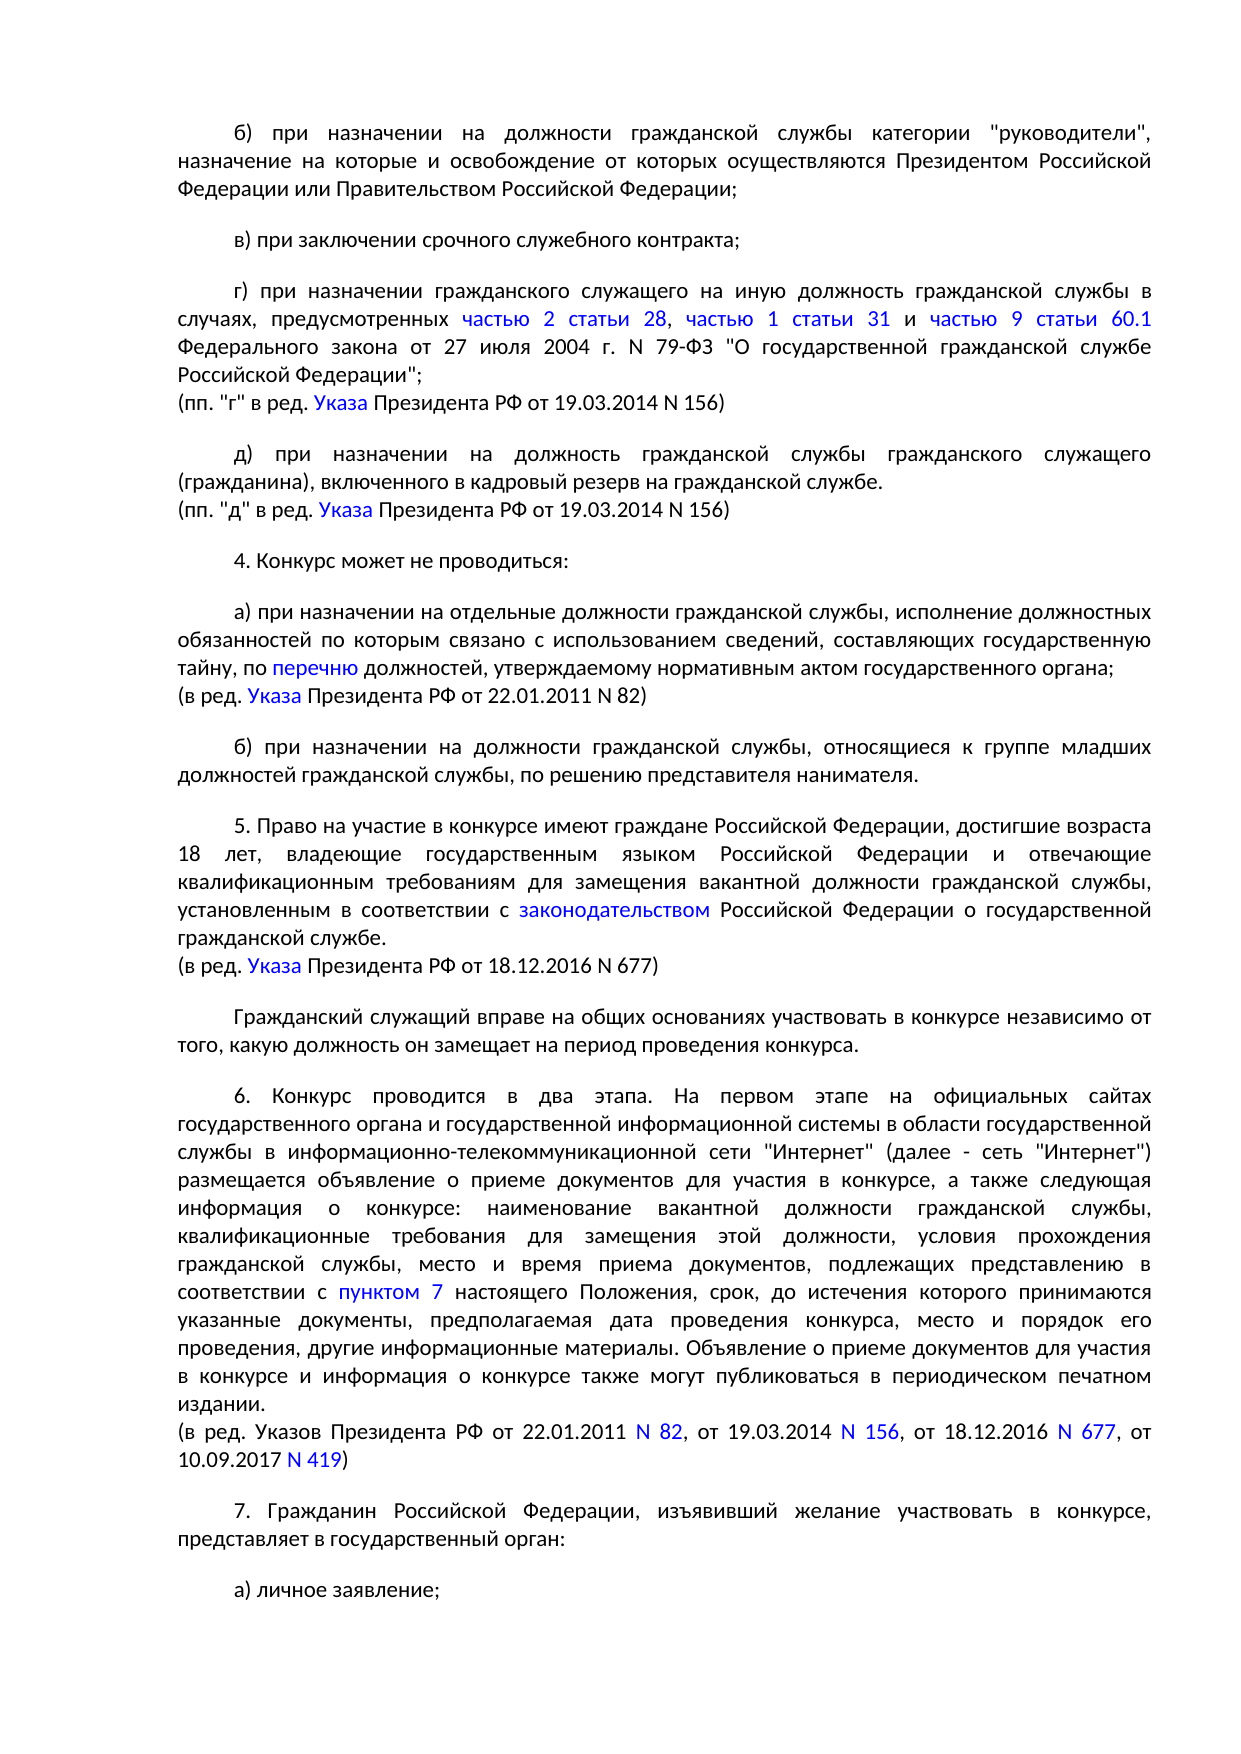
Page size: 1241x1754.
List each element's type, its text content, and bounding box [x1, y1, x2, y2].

text 6. Конкурс проводится в два этапа. На первом этапе на официальных сайтах государственного органа и государственной информационной системы в области государственной службы в информационно-телекоммуникационной сети "Интернет" (далее - сеть "Интернет") размещается объявление о приеме документов для участия в конкурсе, а также следующая информация о конкурсе: наименование вакантной должности гражданской службы, квалификационные требования для замещения этой должности, условия прохождения гражданской службы, место и время приема документов, подлежащих представлению в соответствии с пунктом 7 настоящего Положения, срок, до истечения которого принимаются указанные документы, предполагаемая дата проведения конкурса, место и порядок его проведения, другие информационные материалы. Объявление о приеме документов для участия в конкурсе и информация о конкурсе также могут публиковаться в периодическом печатном издании. [177, 1081, 1152, 1417]
text а) при назначении на отдельные должности гражданской службы, исполнение должностных обязанностей по которым связано с использованием сведений, составляющих государственную тайну, по перечню должностей, утверждаемому нормативным актом государственного органа; [177, 597, 1152, 681]
text (пп. "д" в ред. Указа Президента РФ от 19.03.2014 N 156) [177, 495, 1152, 523]
text (в ред. Указа Президента РФ от 18.12.2016 N 677) [177, 951, 1152, 979]
text (в ред. Указов Президента РФ от 22.01.2011 N 82, от 19.03.2014 N 156, от 18.12.2016 N 677, от 10.09.2017 N 419) [177, 1417, 1152, 1473]
text 7. Гражданин Российской Федерации, изъявивший желание участвовать в конкурсе, представляет в государственный орган: [177, 1496, 1152, 1552]
text 4. Конкурс может не проводиться: [177, 546, 1152, 574]
text д) при назначении на должность гражданской службы гражданского служащего (гражданина), включенного в кадровый резерв на гражданской службе. [177, 439, 1152, 495]
text г) при назначении гражданского служащего на иную должность гражданской службы в случаях, предусмотренных частью 2 статьи 28, частью 1 статьи 31 и частью 9 статьи 60.1 Федерального закона от 27 июля 2004 г. N 79-ФЗ "О государственной гражданской службе Российской Федерации"; [177, 276, 1152, 388]
text Гражданский служащий вправе на общих основаниях участвовать в конкурсе независимо от того, какую должность он замещает на период проведения конкурса. [177, 1002, 1152, 1058]
text (пп. "г" в ред. Указа Президента РФ от 19.03.2014 N 156) [177, 388, 1152, 416]
text б) при назначении на должности гражданской службы категории "руководители", назначение на которые и освобождение от которых осуществляются Президентом Российской Федерации или Правительством Российской Федерации; [177, 118, 1152, 202]
text в) при заключении срочного служебного контракта; [177, 225, 1152, 253]
text б) при назначении на должности гражданской службы, относящиеся к группе младших должностей гражданской службы, по решению представителя нанимателя. [177, 732, 1152, 788]
text 5. Право на участие в конкурсе имеют граждане Российской Федерации, достигшие возраста 18 лет, владеющие государственным языком Российской Федерации и отвечающие квалификационным требованиям для замещения вакантной должности гражданской службы, установленным в соответствии с законодательством Российской Федерации о государственной гражданской службе. [177, 811, 1152, 951]
text (в ред. Указа Президента РФ от 22.01.2011 N 82) [177, 681, 1152, 709]
text а) личное заявление; [177, 1575, 1152, 1603]
